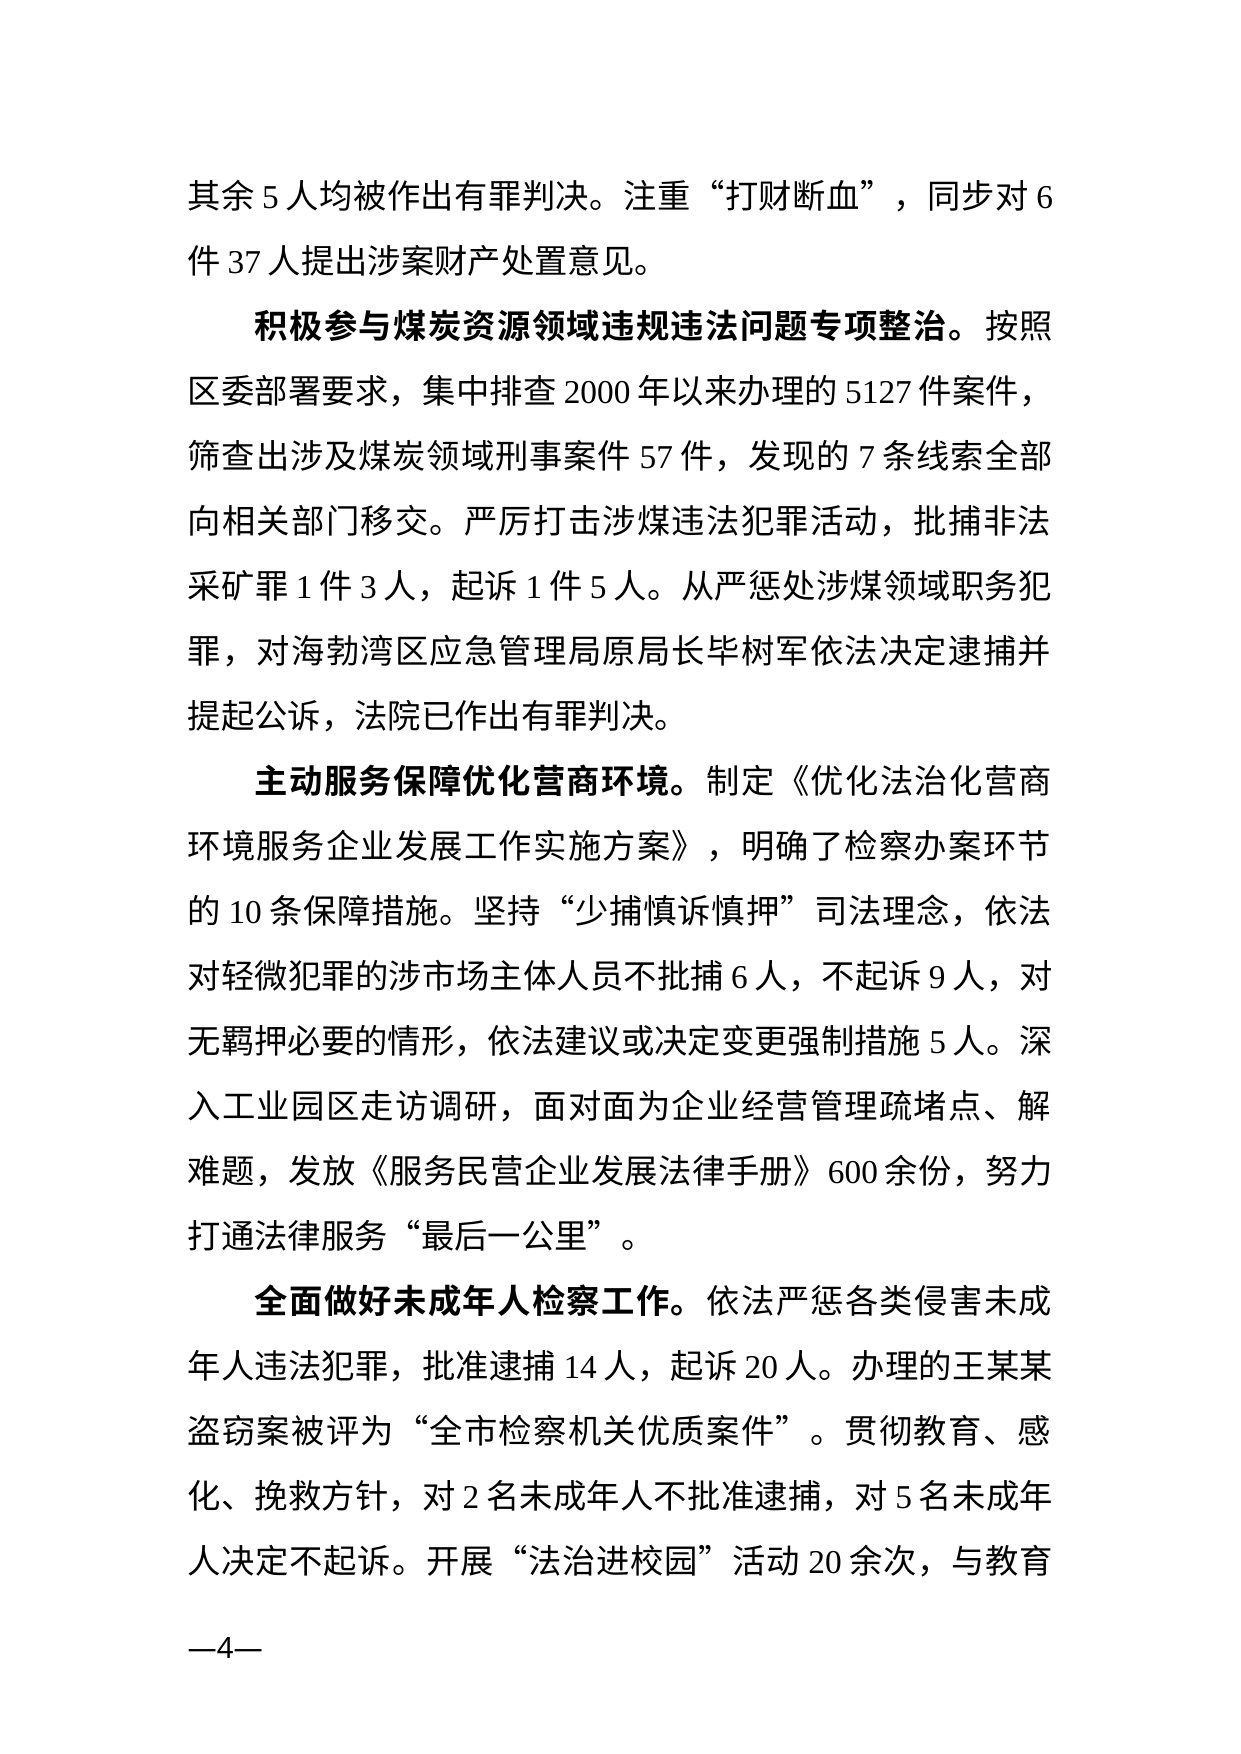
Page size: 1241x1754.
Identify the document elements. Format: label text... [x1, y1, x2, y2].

text 主动服务保障优化营商环境。制定《优化法治化营商环境服务企业发展工作实施方案》，明确了检察办案环节的10条保障措施。坚持“少捕慎诉慎押”司法理念，依法对轻微犯罪的涉市场主体人员不批捕6人，不起诉9人，对无羁押必要的情形，依法建议或决定变更强制措施5人。深入工业园区走访调研，面对面为企业经营管理疏堵点、解难题，发放《服务民营企业发展法律手册》600余份，努力打通法律服务“最后一公里”。 [187, 747, 1053, 1267]
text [187, 162, 1053, 292]
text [187, 1267, 1053, 1592]
text 积极参与煤炭资源领域违规违法问题专项整治。按照区委部署要求，集中排查2000年以来办理的5127件案件，筛查出涉及煤炭领域刑事案件57件，发现的7条线索全部向相关部门移交。严厉打击涉煤违法犯罪活动，批捕非法采矿罪1件3人，起诉1件5人。从严惩处涉煤领域职务犯罪，对海勃湾区应急管理局原局长毕树军依法决定逮捕并提起公诉，法院已作出有罪判决。 [187, 292, 1053, 747]
